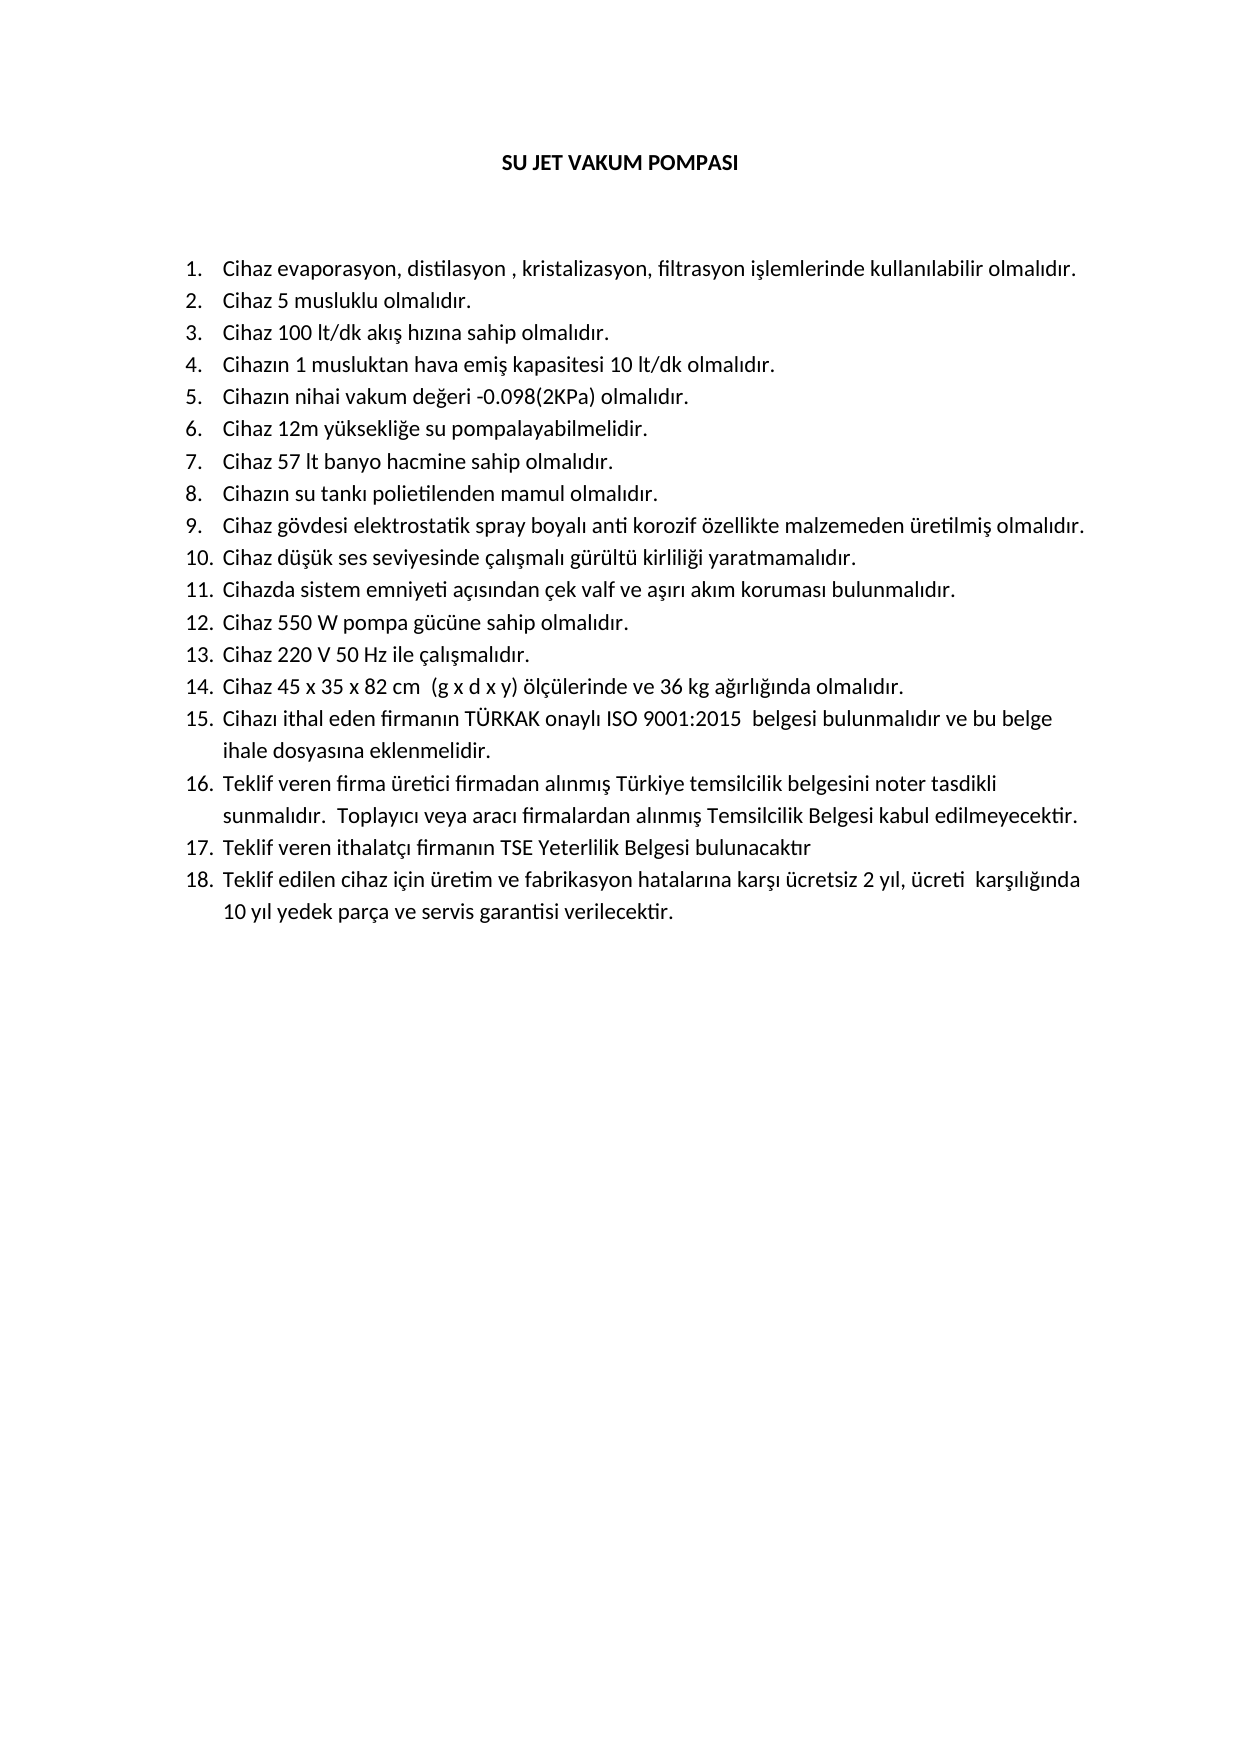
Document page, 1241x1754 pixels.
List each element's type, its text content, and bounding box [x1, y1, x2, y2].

list Cihaz 5 musluklu olmalıdır. [185, 286, 1093, 314]
list Teklif veren firma üretici firmadan alınmış Türkiye temsilcilik belgesini noter tasdikli sunmalıdır. Toplayıcı veya aracı firmalardan alınmış Temsilcilik Belgesi kabul edilmeyecektir. [185, 769, 1093, 829]
list Cihazın su tankı polietilenden mamul olmalıdır. [185, 479, 1093, 507]
list Cihazı ithal eden firmanın TÜRKAK onaylı ISO 9001:2015 belgesi bulunmalıdır ve bu belge ihale dosyasına eklenmelidir. [185, 704, 1093, 764]
list Teklif edilen cihaz için üretim ve fabrikasyon hatalarına karşı ücretsiz 2 yıl, ücreti karşılığında 10 yıl yedek parça ve servis garantisi verilecektir. [185, 865, 1093, 925]
list Cihaz evaporasyon, distilasyon , kristalizasyon, filtrasyon işlemlerinde kullanılabilir olmalıdır. [185, 254, 1093, 282]
list Cihazda sistem emniyeti açısından çek valf ve aşırı akım koruması bulunmalıdır. [185, 576, 1093, 603]
list Cihaz düşük ses seviyesinde çalışmalı gürültü kirliliği yaratmamalıdır. [185, 543, 1093, 571]
list Cihaz 100 lt/dk akış hızına sahip olmalıdır. [185, 318, 1093, 346]
list Cihaz 57 lt banyo hacmine sahip olmalıdır. [185, 447, 1093, 475]
list Cihaz 45 x 35 x 82 cm (g x d x y) ölçülerinde ve 36 kg ağırlığında olmalıdır. [185, 672, 1093, 700]
list Cihaz gövdesi elektrostatik spray boyalı anti korozif özellikte malzemeden üretilmiş olmalıdır. [185, 511, 1093, 539]
list Teklif veren ithalatçı firmanın TSE Yeterlilik Belgesi bulunacaktır [185, 833, 1093, 861]
list Cihaz 12m yüksekliğe su pompalayabilmelidir. [185, 414, 1093, 443]
list Cihazın 1 musluktan hava emiş kapasitesi 10 lt/dk olmalıdır. [185, 350, 1093, 378]
list Cihaz 220 V 50 Hz ile çalışmalıdır. [185, 640, 1093, 668]
list Cihazın nihai vakum değeri -0.098(2KPa) olmalıdır. [185, 382, 1093, 410]
text SU JET VAKUM POMPASI [148, 148, 1093, 176]
list Cihaz 550 W pompa gücüne sahip olmalıdır. [185, 608, 1093, 636]
